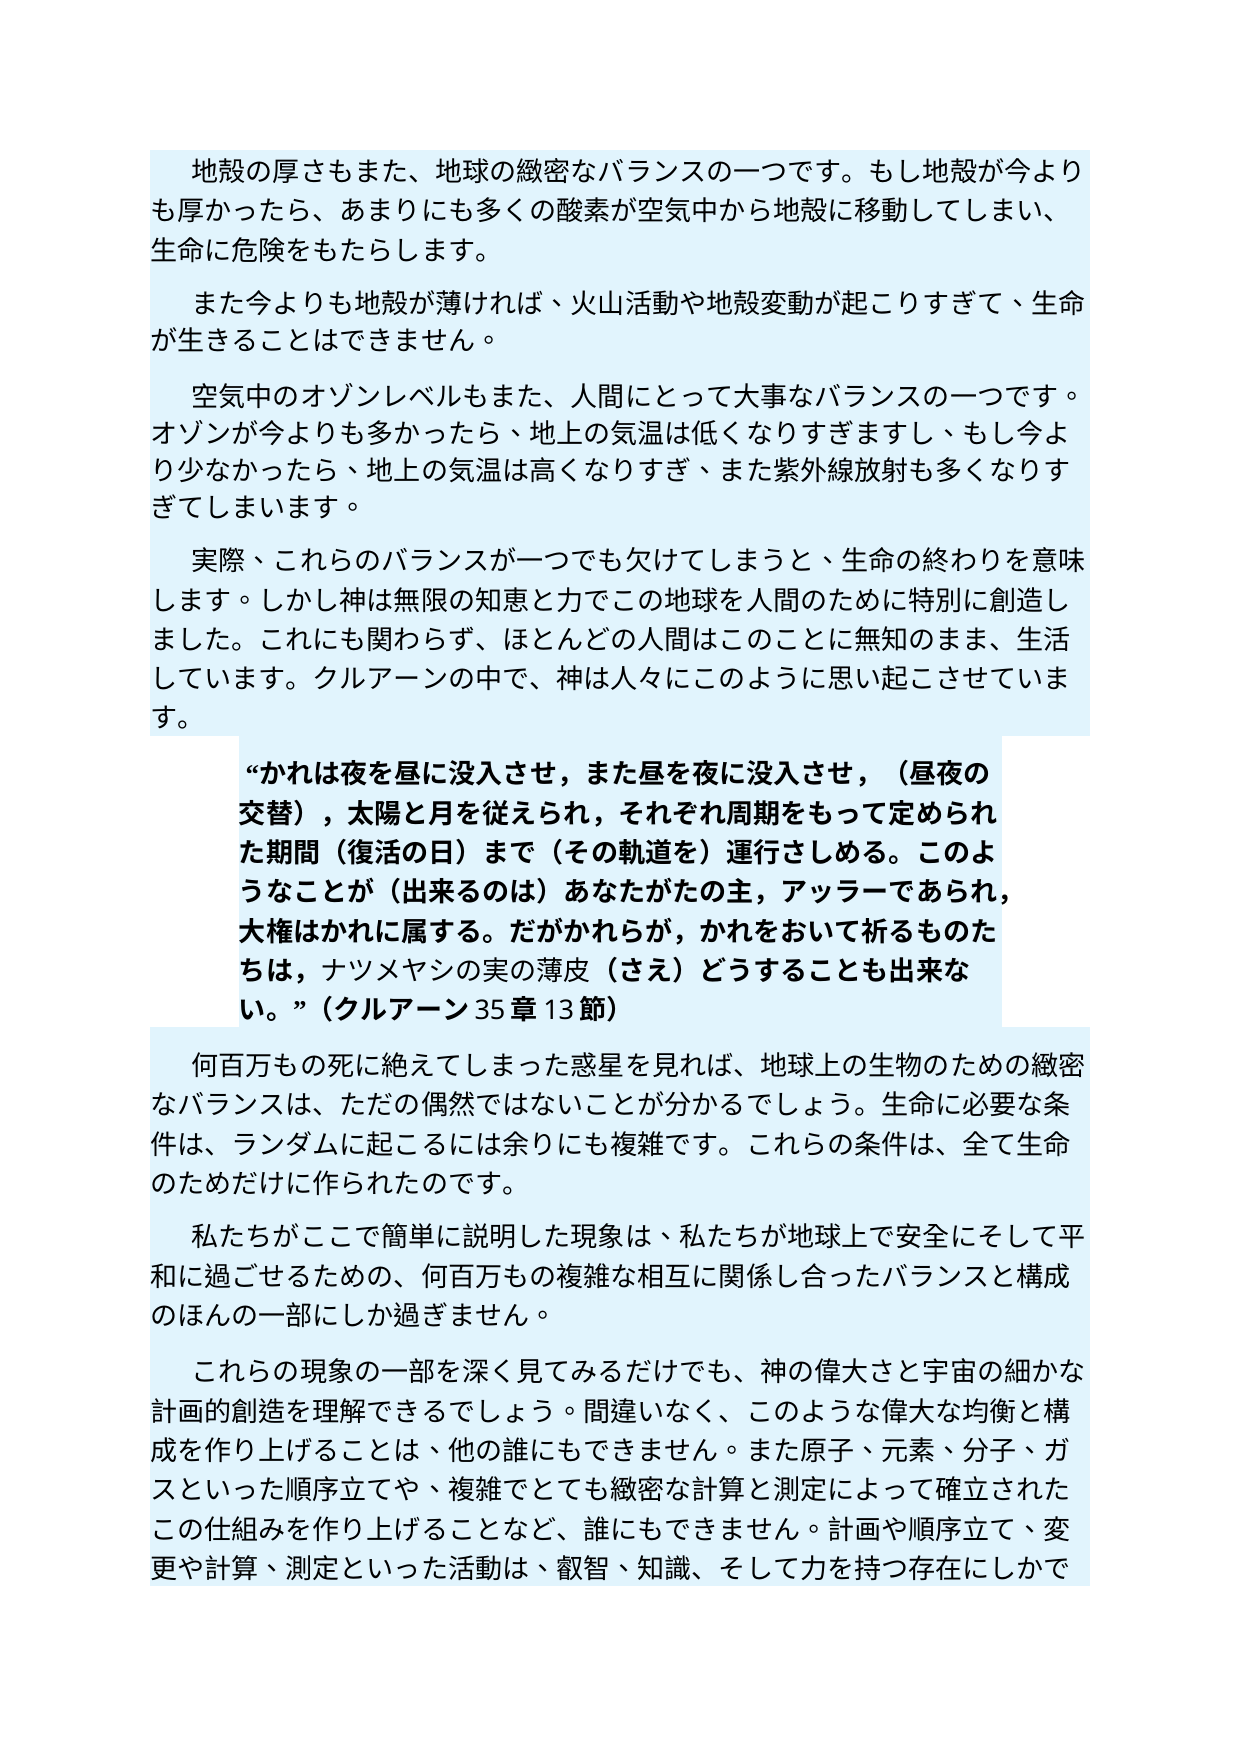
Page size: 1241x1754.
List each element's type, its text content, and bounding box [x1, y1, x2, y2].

text “かれは夜を昼に没入させ，また昼を夜に没入させ，（昼夜の交替），太陽と月を従えられ，それぞれ周期をもって定められた期間（復活の日）まで（その軌道を）運行さしめる。このようなことが（出来るのは）あなたがたの主，アッラーであられ，大権はかれに属する。だがかれらが，かれをおいて祈るものたちは，ナツメヤシの実の薄皮（さえ）どうすることも出来ない。”（クルアーン35章13節） [239, 752, 1002, 1027]
text 私たちがここで簡単に説明した現象は、私たちが地球上で安全にそして平和に過ごせるための、何百万もの複雑な相互に関係し合ったバランスと構成のほんの一部にしか過ぎません。 [150, 1218, 1090, 1333]
text また今よりも地殻が薄ければ、火山活動や地殻変動が起こりすぎて、生命が生きることはできません。 [150, 284, 1090, 358]
text 何百万もの死に絶えてしまった惑星を見れば、地球上の生物のための緻密なバランスは、ただの偶然ではないことが分かるでしょう。生命に必要な条件は、ランダムに起こるには余りにも複雑です。これらの条件は、全て生命のためだけに作られたのです。 [150, 1044, 1090, 1201]
text 地殻の厚さもまた、地球の緻密なバランスの一つです。もし地殻が今よりも厚かったら、あまりにも多くの酸素が空気中から地殻に移動してしまい、生命に危険をもたらします。 [150, 150, 1090, 268]
text 実際、これらのバランスが一つでも欠けてしまうと、生命の終わりを意味します。しかし神は無限の知恵と力でこの地球を人間のために特別に創造しました。これにも関わらず、ほとんどの人間はこのことに無知のまま、生活しています。クルアーンの中で、神は人々にこのように思い起こさせています。 [150, 542, 1090, 736]
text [150, 1350, 1090, 1586]
text 空気中のオゾンレベルもまた、人間にとって大事なバランスの一つです。オゾンが今よりも多かったら、地上の気温は低くなりすぎますし、もし今より少なかったら、地上の気温は高くなりすぎ、また紫外線放射も多くなりすぎてしまいます。 [150, 375, 1090, 525]
